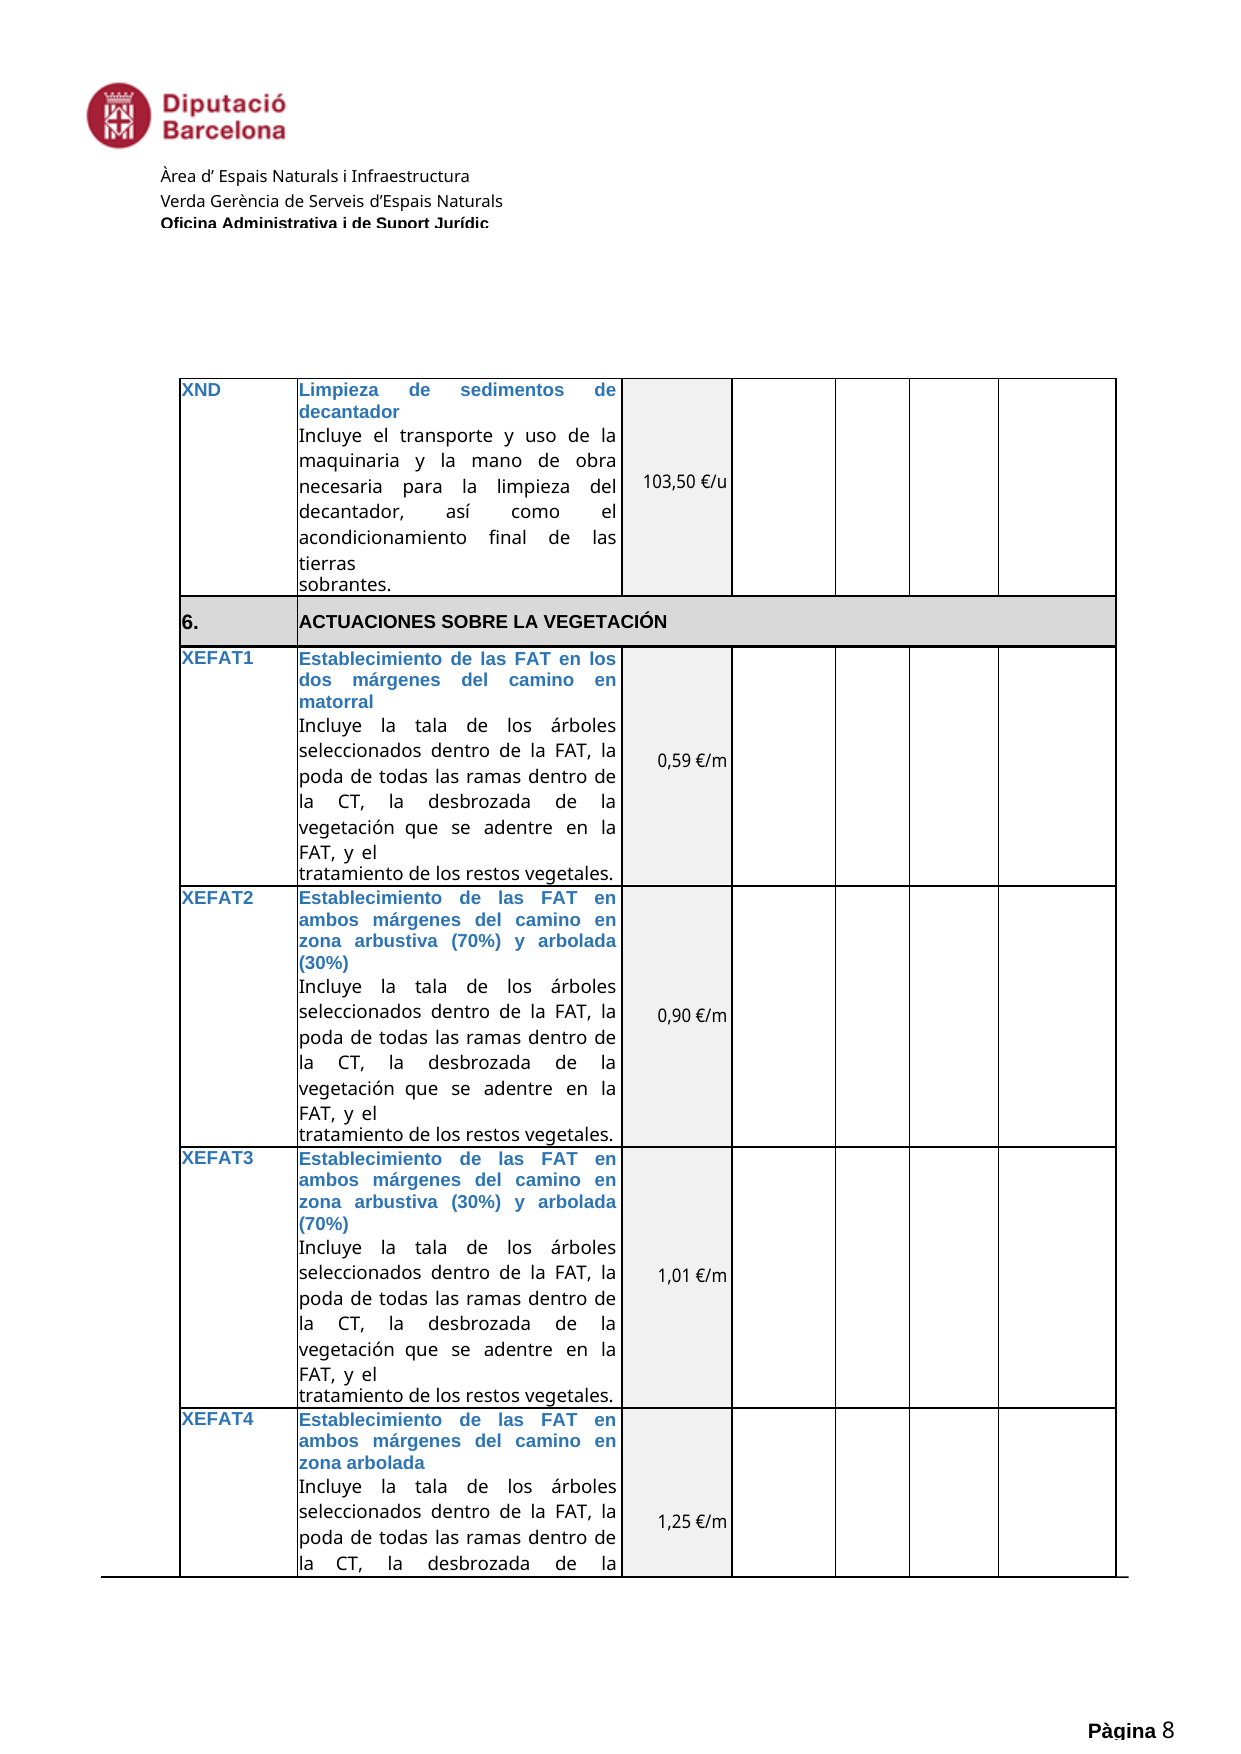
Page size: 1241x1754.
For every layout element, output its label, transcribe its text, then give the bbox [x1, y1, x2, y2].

table_header [733, 379, 835, 595]
table_cell [910, 648, 998, 884]
table_cell ACTUACIONES SOBRE LA VEGETACIÓN [298, 597, 1115, 645]
table_cell 6. [181, 597, 297, 645]
table_cell [836, 648, 909, 884]
table_cell [836, 1148, 909, 1407]
table_cell [999, 648, 1115, 884]
table_cell 0,59 €/m [623, 648, 731, 884]
table_cell [910, 1409, 998, 1576]
table_cell Establecimiento de las FAT en ambos márgenes del camino en zona arbustiva (70%) y arbolada (30%) Incluye la tala de los árboles seleccionados dentro de la FAT, la poda de todas las ramas dentro de la CT, la desbrozada de la vegetación que se adentre en la FAT, y el tratamiento de los restos vegetales. [298, 887, 621, 1146]
table_cell 1,25 €/m [623, 1409, 731, 1576]
picture [76, 72, 302, 170]
table_cell [910, 887, 998, 1146]
table_header Limpieza de sedimentos de decantador Incluye el transporte y uso de la maquinaria y la mano de obra necesaria para la limpieza del decantador, así como el acondicionamiento final de las tierras sobrantes. [298, 379, 621, 595]
table_cell [999, 1148, 1115, 1407]
table_cell [999, 887, 1115, 1146]
table_cell Establecimiento de las FAT en ambos márgenes del camino en zona arbustiva (30%) y arbolada (70%) Incluye la tala de los árboles seleccionados dentro de la FAT, la poda de todas las ramas dentro de la CT, la desbrozada de la vegetación que se adentre en la FAT, y el tratamiento de los restos vegetales. [298, 1148, 621, 1407]
table_cell XEFAT1 [181, 648, 297, 884]
table_cell [733, 648, 835, 884]
table_header 103,50 €/u [623, 379, 731, 595]
table_cell [910, 1148, 998, 1407]
table_cell Establecimiento de las FAT en los dos márgenes del camino en matorral Incluye la tala de los árboles seleccionados dentro de la FAT, la poda de todas las ramas dentro de la CT, la desbrozada de la vegetación que se adentre en la FAT, y el tratamiento de los restos vegetales. [298, 648, 621, 884]
table_cell XEFAT2 [181, 887, 297, 1146]
table_header [999, 379, 1115, 595]
table_cell [999, 1409, 1115, 1576]
table_cell [733, 1148, 835, 1407]
table_cell [836, 1409, 909, 1576]
table_cell [733, 1409, 835, 1576]
table_cell XEFAT3 [181, 1148, 297, 1407]
table_header [910, 379, 998, 595]
table_cell 1,01 €/m [623, 1148, 731, 1407]
table_cell [733, 887, 835, 1146]
table_cell XEFAT4 [181, 1409, 297, 1576]
table_cell 0,90 €/m [623, 887, 731, 1146]
table_header XND [181, 379, 297, 595]
table_cell [836, 887, 909, 1146]
table_header [836, 379, 909, 595]
